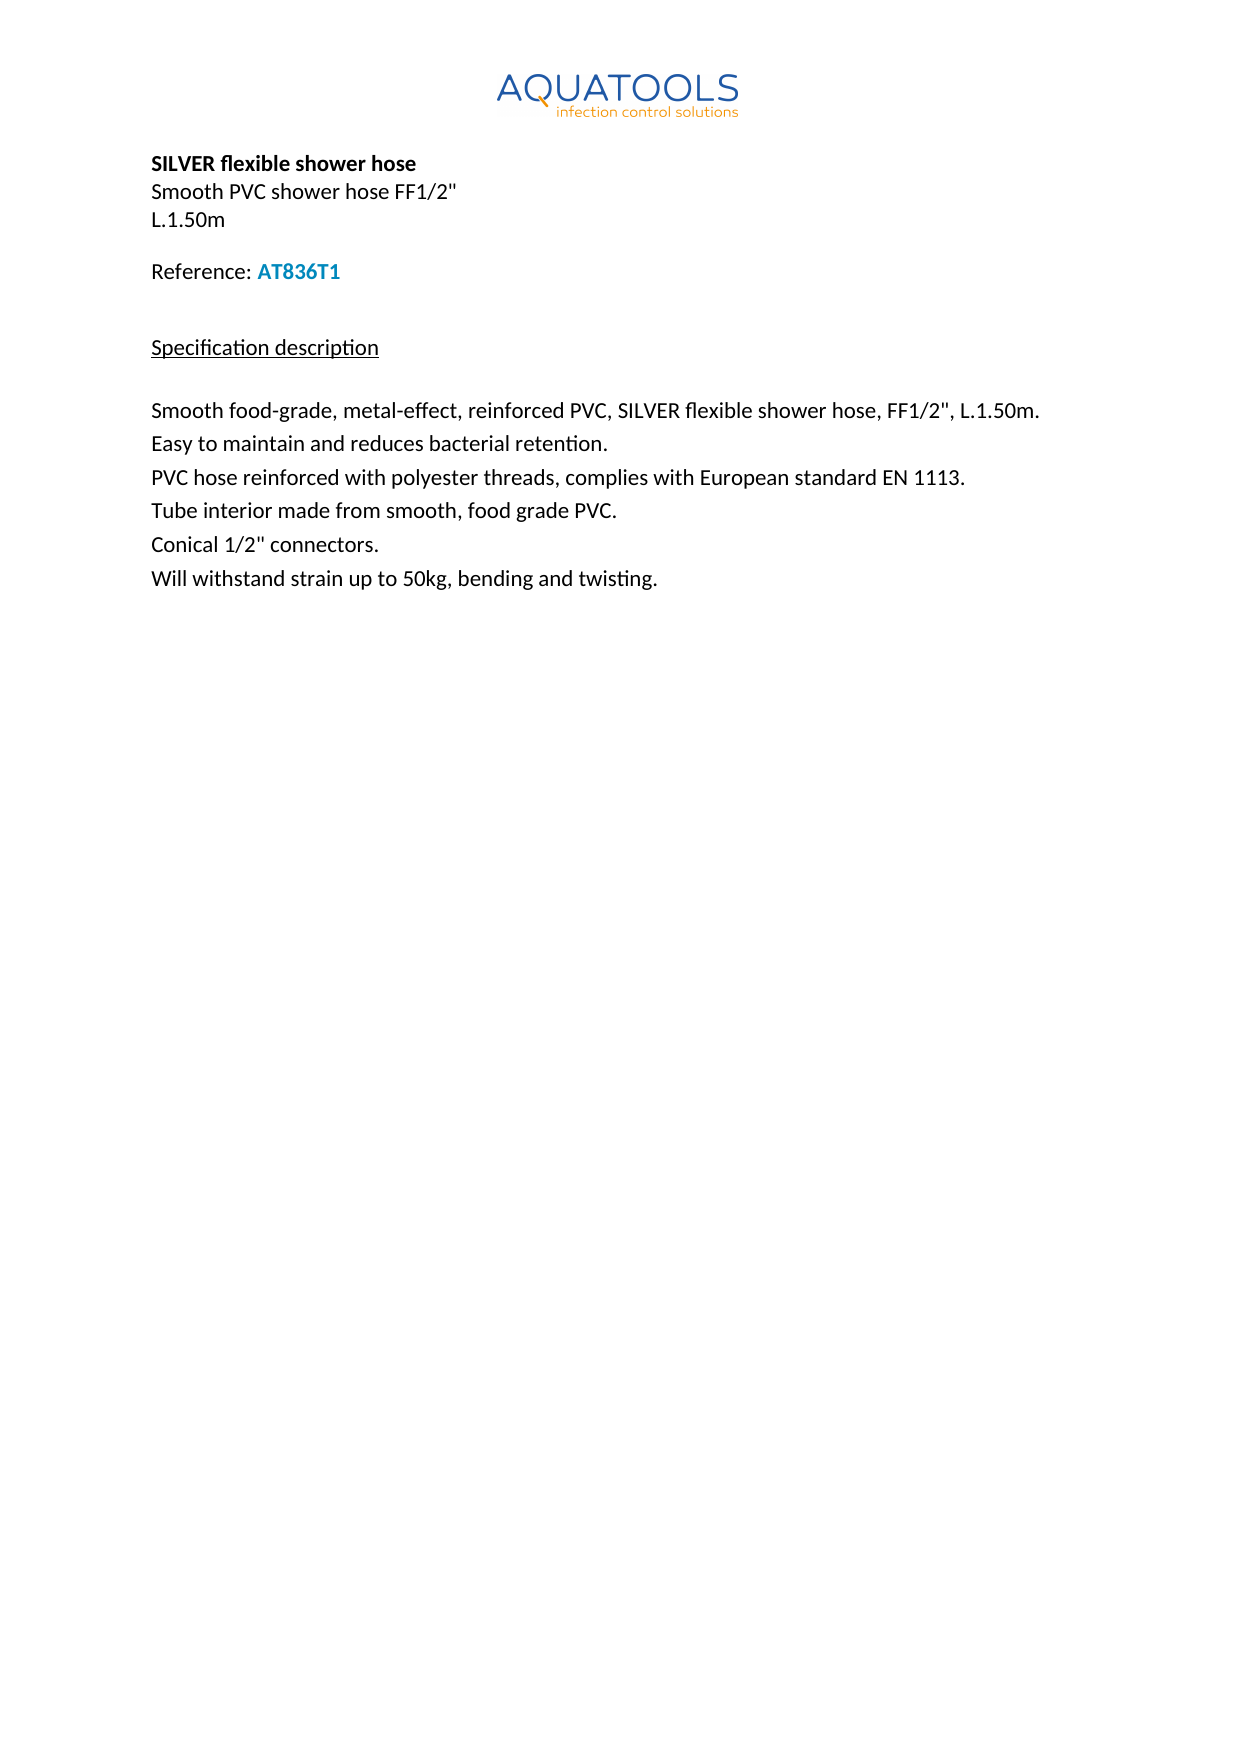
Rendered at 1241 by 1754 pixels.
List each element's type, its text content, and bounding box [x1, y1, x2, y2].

text PVC hose reinforced with polyester threads, complies with European standard EN 1113. [151, 463, 1084, 491]
picture [497, 74, 738, 117]
text L.1.50m [151, 205, 1084, 233]
text Smooth PVC shower hose FF1/2" [151, 177, 1084, 205]
text Smooth food-grade, metal-effect, reinforced PVC, SILVER flexible shower hose, FF1/2", L.1.50m. [151, 396, 1084, 424]
text Conical 1/2" connectors. [151, 530, 1084, 558]
text Easy to maintain and reduces bacterial retention. [151, 429, 1084, 458]
text Will withstand strain up to 50kg, bending and twisting. [151, 564, 1084, 592]
text SILVER flexible shower hose [151, 149, 1084, 177]
text Specification description [151, 333, 1084, 361]
text Tube interior made from smooth, food grade PVC. [151, 497, 1084, 525]
text Reference: AT836T1 [151, 257, 1084, 285]
